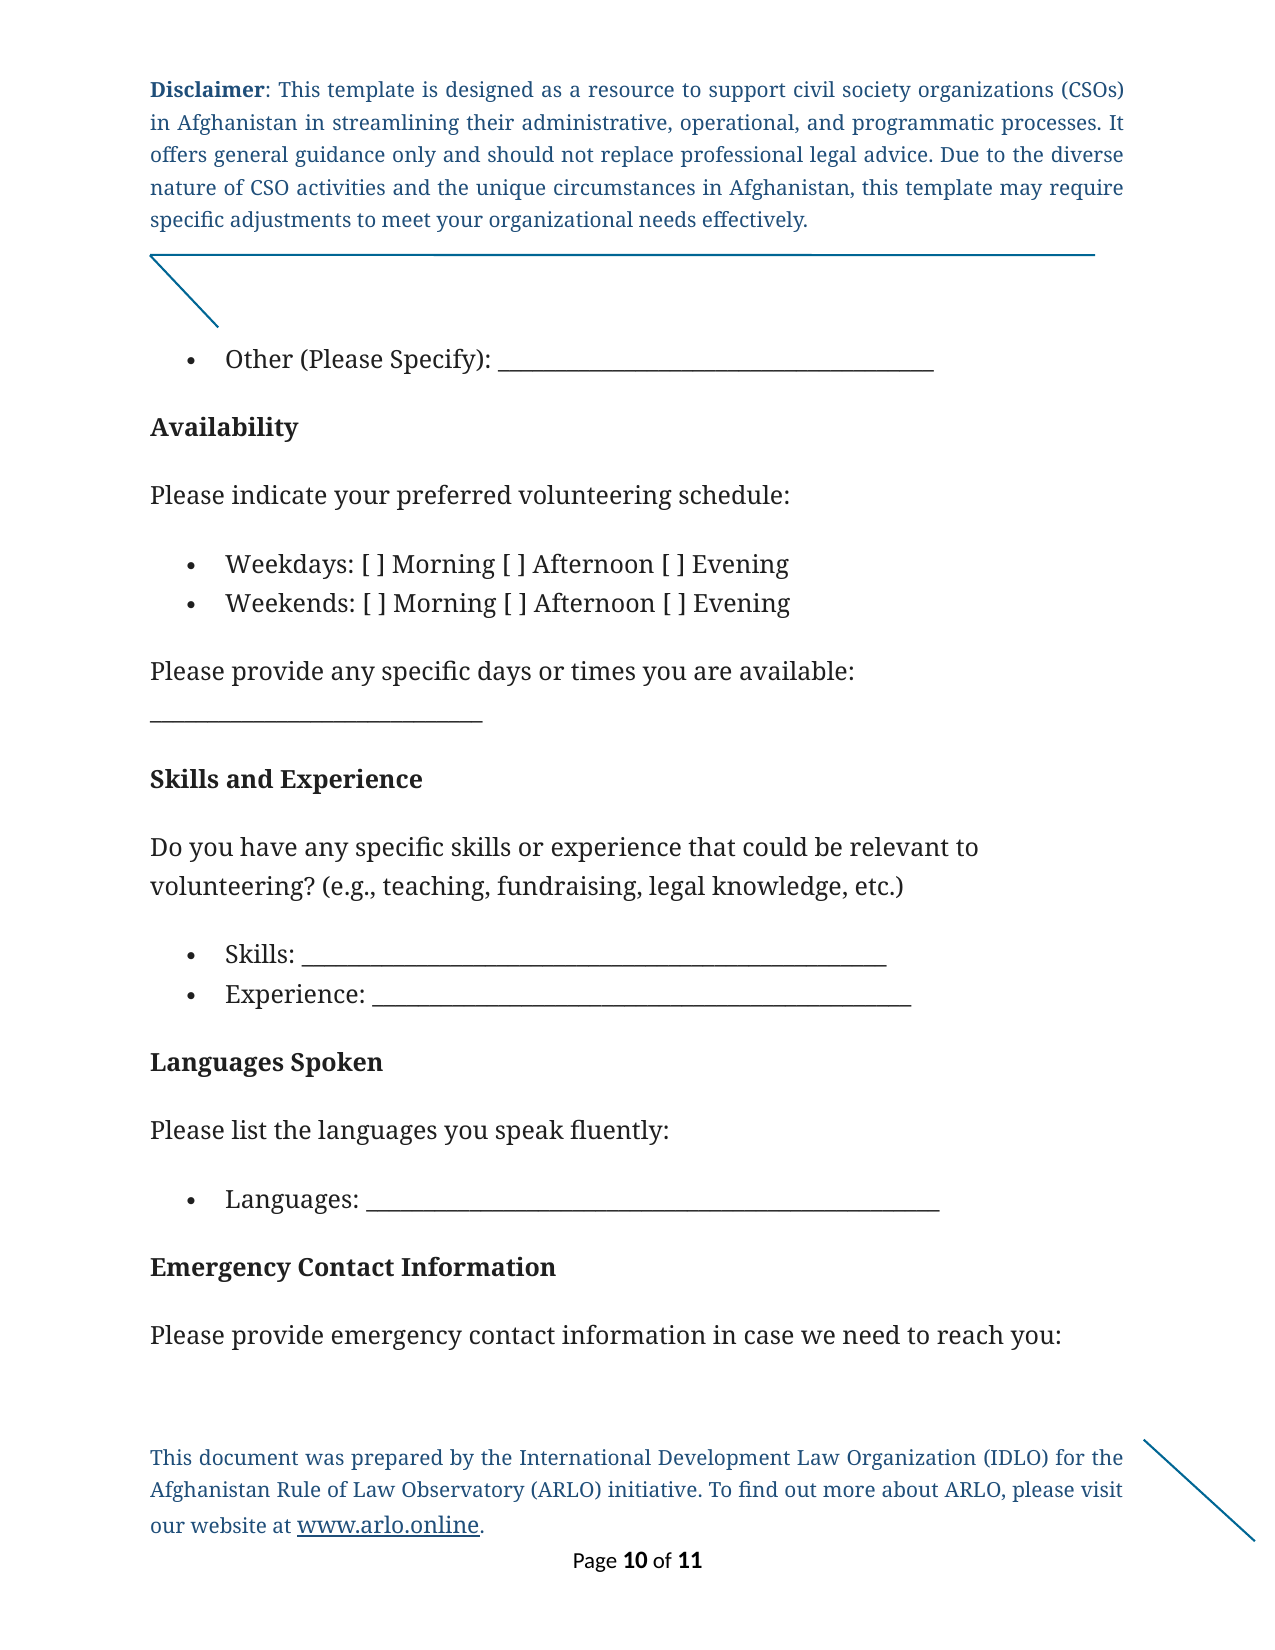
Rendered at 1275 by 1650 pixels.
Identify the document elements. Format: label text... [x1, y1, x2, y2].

text Emergency Contact Information [150, 1250, 1125, 1284]
text Please provide emergency contact information in case we need to reach you: [150, 1318, 1125, 1352]
text Do you have any specific skills or experience that could be relevant to volunteering? (e.g., teaching, fundraising, legal knowledge, etc.) [150, 830, 1125, 903]
list Weekends: [ ] Morning [ ] Afternoon [ ] Evening [187, 586, 1125, 619]
list Other (Please Specify): ______________________________________ [187, 341, 1125, 375]
text Please provide any specific days or times you are available: _____________________________ [150, 654, 1125, 727]
text Please list the languages you speak fluently: [150, 1113, 1125, 1147]
text Please indicate your preferred volunteering schedule: [150, 478, 1125, 512]
text Availability [150, 410, 1125, 444]
list Languages: __________________________________________________ [187, 1181, 1125, 1215]
list Skills: ___________________________________________________ [187, 937, 1125, 971]
list Weekdays: [ ] Morning [ ] Afternoon [ ] Evening [187, 546, 1125, 580]
text Languages Spoken [150, 1045, 1125, 1079]
text Skills and Experience [150, 761, 1125, 795]
list Experience: _______________________________________________ [187, 976, 1125, 1010]
